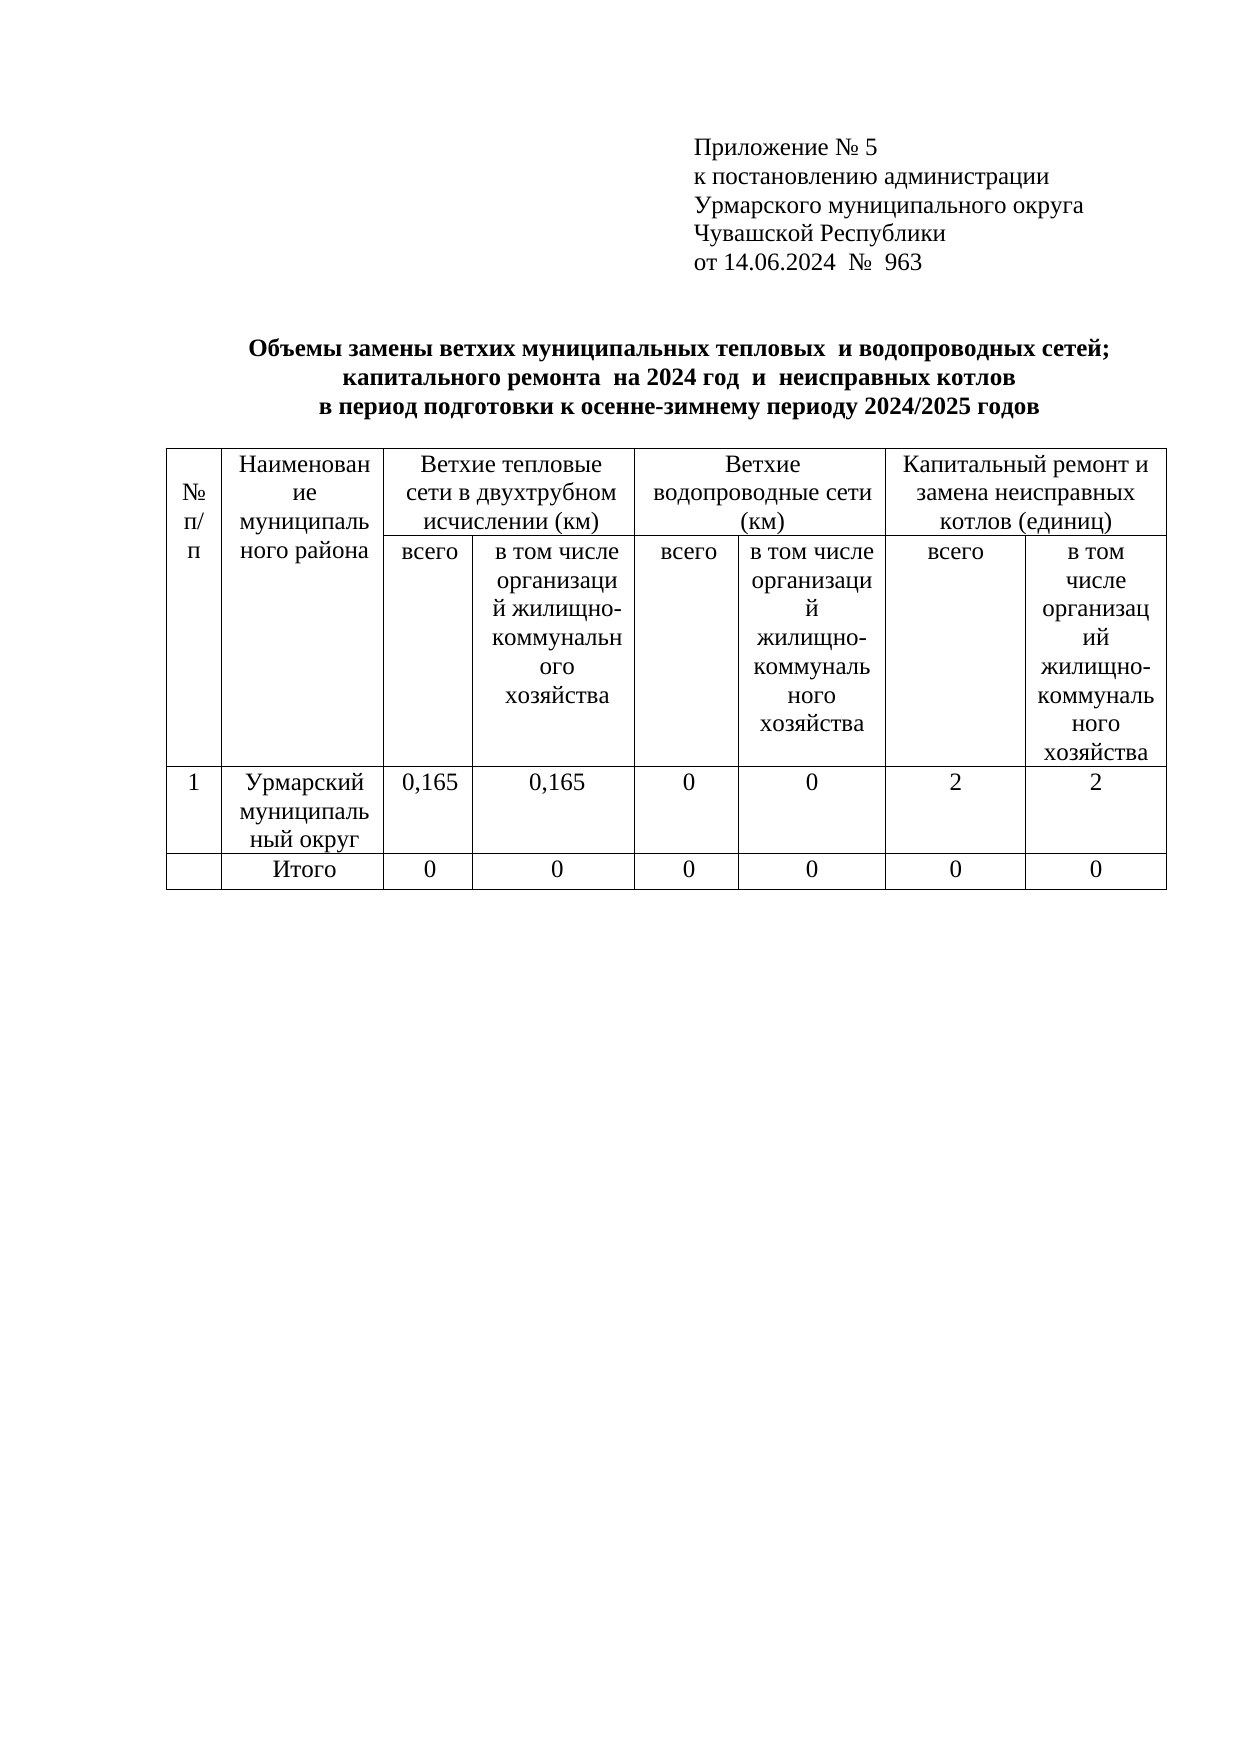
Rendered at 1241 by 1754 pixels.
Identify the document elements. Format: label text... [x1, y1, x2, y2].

table_cell 0 [384, 854, 472, 889]
table_cell 0 [635, 854, 738, 889]
table_cell всего [635, 536, 738, 766]
table_cell в том числе организаций жилищно-коммунального хозяйства [1026, 536, 1166, 766]
text от 14.06.2024 № 963 [619, 247, 1181, 276]
table_cell 1 [167, 767, 221, 853]
table_cell всего [384, 536, 472, 766]
table_header № п/п [167, 449, 221, 766]
table_cell 0,165 [473, 767, 634, 853]
table_cell 0 [473, 854, 634, 889]
table_cell 0 [739, 767, 885, 853]
table_cell 0,165 [384, 767, 472, 853]
table_header Наименование муниципального района [222, 449, 383, 766]
table_cell 0 [635, 767, 738, 853]
table_cell 0 [886, 854, 1025, 889]
table_cell 0 [739, 854, 885, 889]
text Приложение № 5 [620, 132, 1181, 161]
text Объемы замены ветхих муниципальных тепловых и водопроводных сетей; [177, 333, 1181, 362]
table_cell 2 [1026, 767, 1166, 853]
text к постановлению администрации [620, 161, 1181, 190]
table_cell всего [886, 536, 1025, 766]
text Чувашской Республики [693, 218, 1181, 247]
table_cell 2 [886, 767, 1025, 853]
text Урмарского муниципального округа [693, 190, 1181, 218]
table_header Капитальный ремонт и замена неисправных котлов (единиц) [886, 449, 1166, 535]
table_cell 0 [1026, 854, 1166, 889]
table_header Ветхие тепловые сети в двухтрубном исчислении (км) [384, 449, 634, 535]
text капитального ремонта на 2024 год и неисправных котлов [177, 362, 1181, 391]
table_cell в том числе организаций жилищно-коммунального хозяйства [739, 536, 885, 766]
table_header Ветхие водопроводные сети (км) [635, 449, 885, 535]
text в период подготовки к осенне-зимнему периоду 2024/2025 годов [177, 391, 1181, 420]
table_cell [167, 854, 221, 889]
table_cell Урмарский муниципальный округ [222, 767, 383, 853]
table_cell в том числе организаций жилищно-коммунального хозяйства [473, 536, 634, 766]
table_cell Итого [222, 854, 383, 889]
